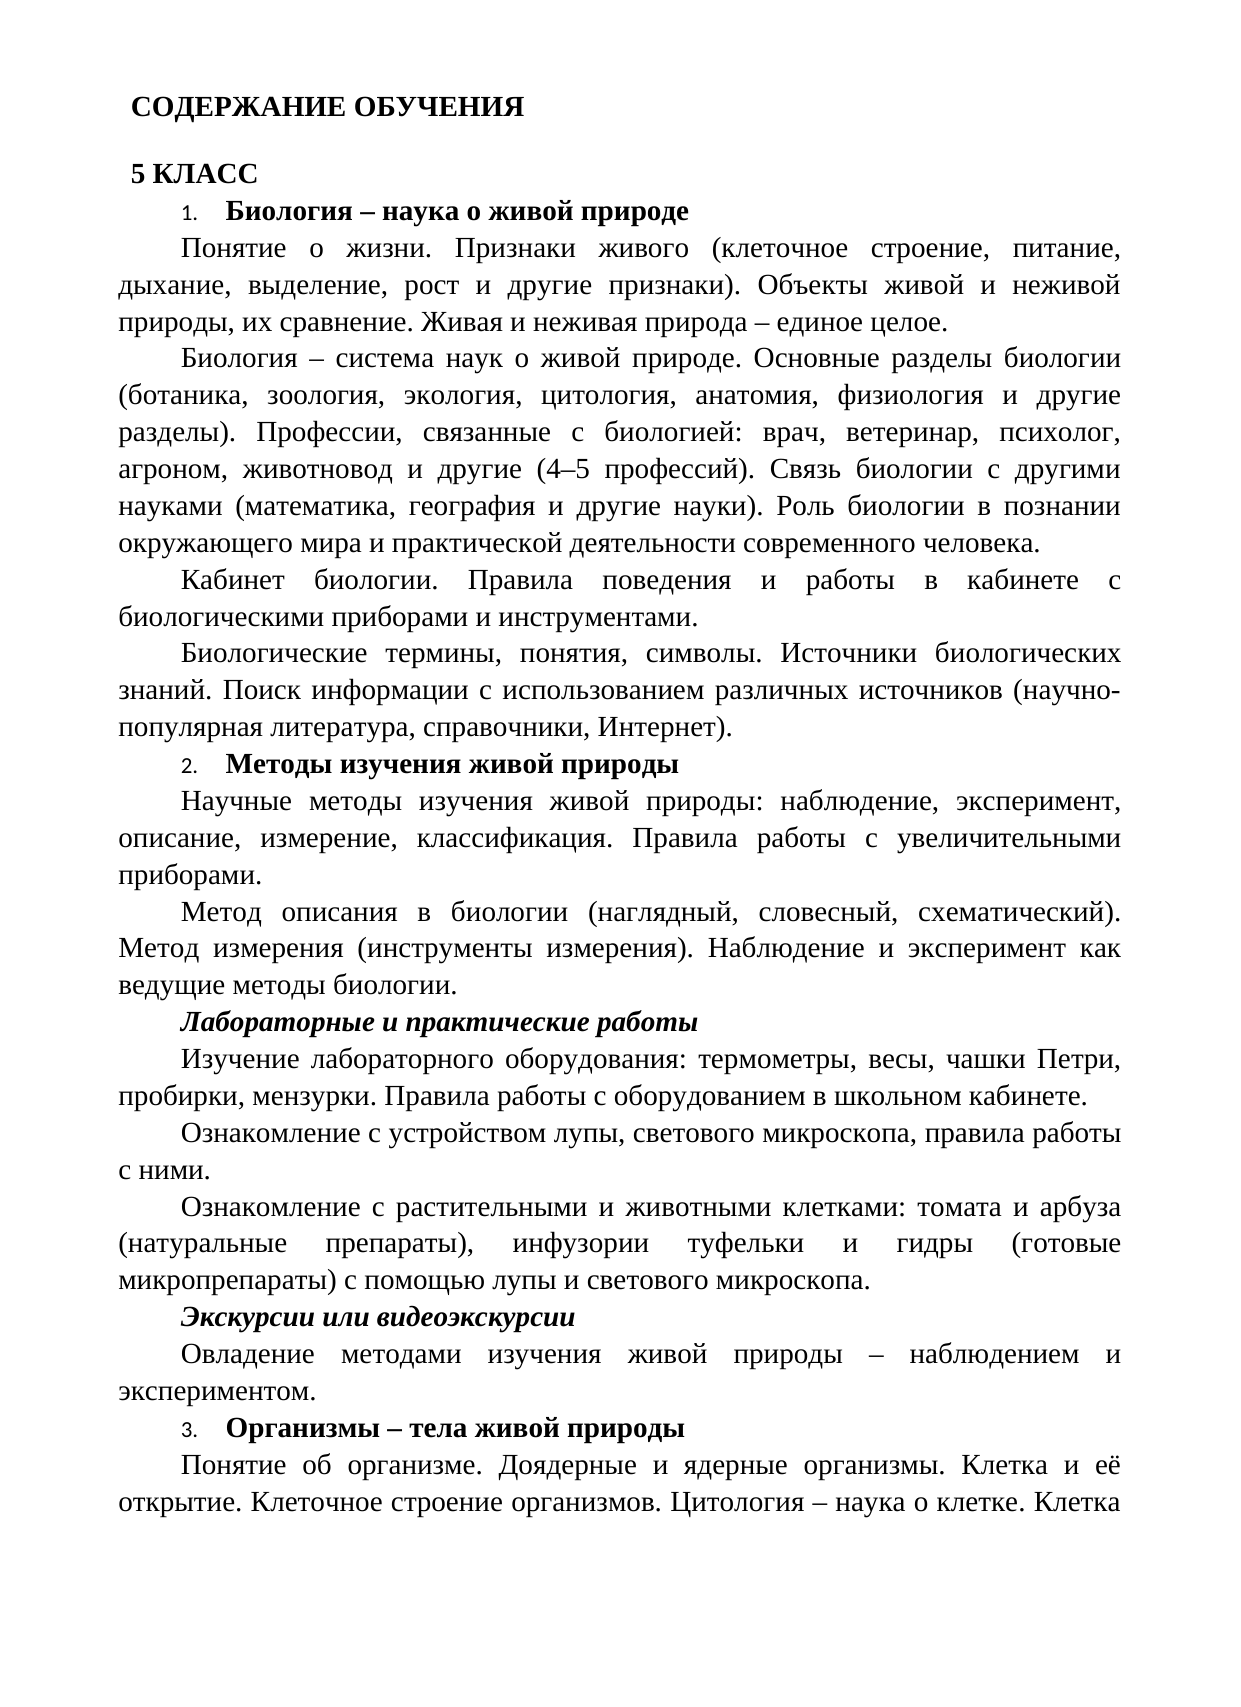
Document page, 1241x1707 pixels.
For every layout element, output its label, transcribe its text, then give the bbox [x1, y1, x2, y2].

text Экскурсии или видеоэкскурсии [118, 1299, 1122, 1333]
text Лабораторные и практические работы [118, 1004, 1122, 1038]
text Метод описания в биологии (наглядный, словесный, схематический). Метод измерения (инструменты измерения). Наблюдение и эксперимент как ведущие методы биологии. [118, 894, 1122, 1001]
text Кабинет биологии. Правила поведения и работы в кабинете с биологическими приборами и инструментами. [118, 562, 1122, 632]
text Биология – система наук о живой природе. Основные разделы биологии (ботаника, зоология, экология, цитология, анатомия, физиология и другие разделы). Профессии, связанные с биологией: врач, ветеринар, психолог, агроном, животновод и другие (4–5 профессий). Связь биологии с другими науками (математика, география и другие науки). Роль биологии в познании окружающего мира и практической деятельности современного человека. [118, 341, 1122, 558]
text Понятие о жизни. Признаки живого (клеточное строение, питание, дыхание, выделение, рост и другие признаки). Объекты живой и неживой природы, их сравнение. Живая и неживая природа – единое целое. [118, 230, 1122, 337]
text Научные методы изучения живой природы: наблюдение, эксперимент, описание, измерение, классификация. Правила работы с увеличительными приборами. [118, 783, 1122, 890]
list Организмы – тела живой природы [181, 1410, 1122, 1443]
text Ознакомление с растительными и животными клетками: томата и арбуза (натуральные препараты), инфузории туфельки и гидры (готовые микропрепараты) с помощью лупы и светового микроскопа. [118, 1189, 1122, 1296]
text Биологические термины, понятия, символы. Источники биологических знаний. Поиск информации с использованием различных источников (научно-популярная литература, справочники, Интернет). [118, 636, 1122, 743]
list Биология – наука о живой природе [181, 193, 1122, 227]
list Методы изучения живой природы [181, 746, 1122, 780]
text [118, 1447, 1122, 1517]
text Ознакомление с устройством лупы, светового микроскопа, правила работы с ними. [118, 1115, 1122, 1185]
text 5 КЛАСС [131, 156, 1122, 190]
text СОДЕРЖАНИЕ ОБУЧЕНИЯ [131, 89, 1122, 122]
text Изучение лабораторного оборудования: термометры, весы, чашки Петри, пробирки, мензурки. Правила работы с оборудованием в школьном кабинете. [118, 1041, 1122, 1112]
text Овладение методами изучения живой природы – наблюдением и экспериментом. [118, 1336, 1122, 1407]
